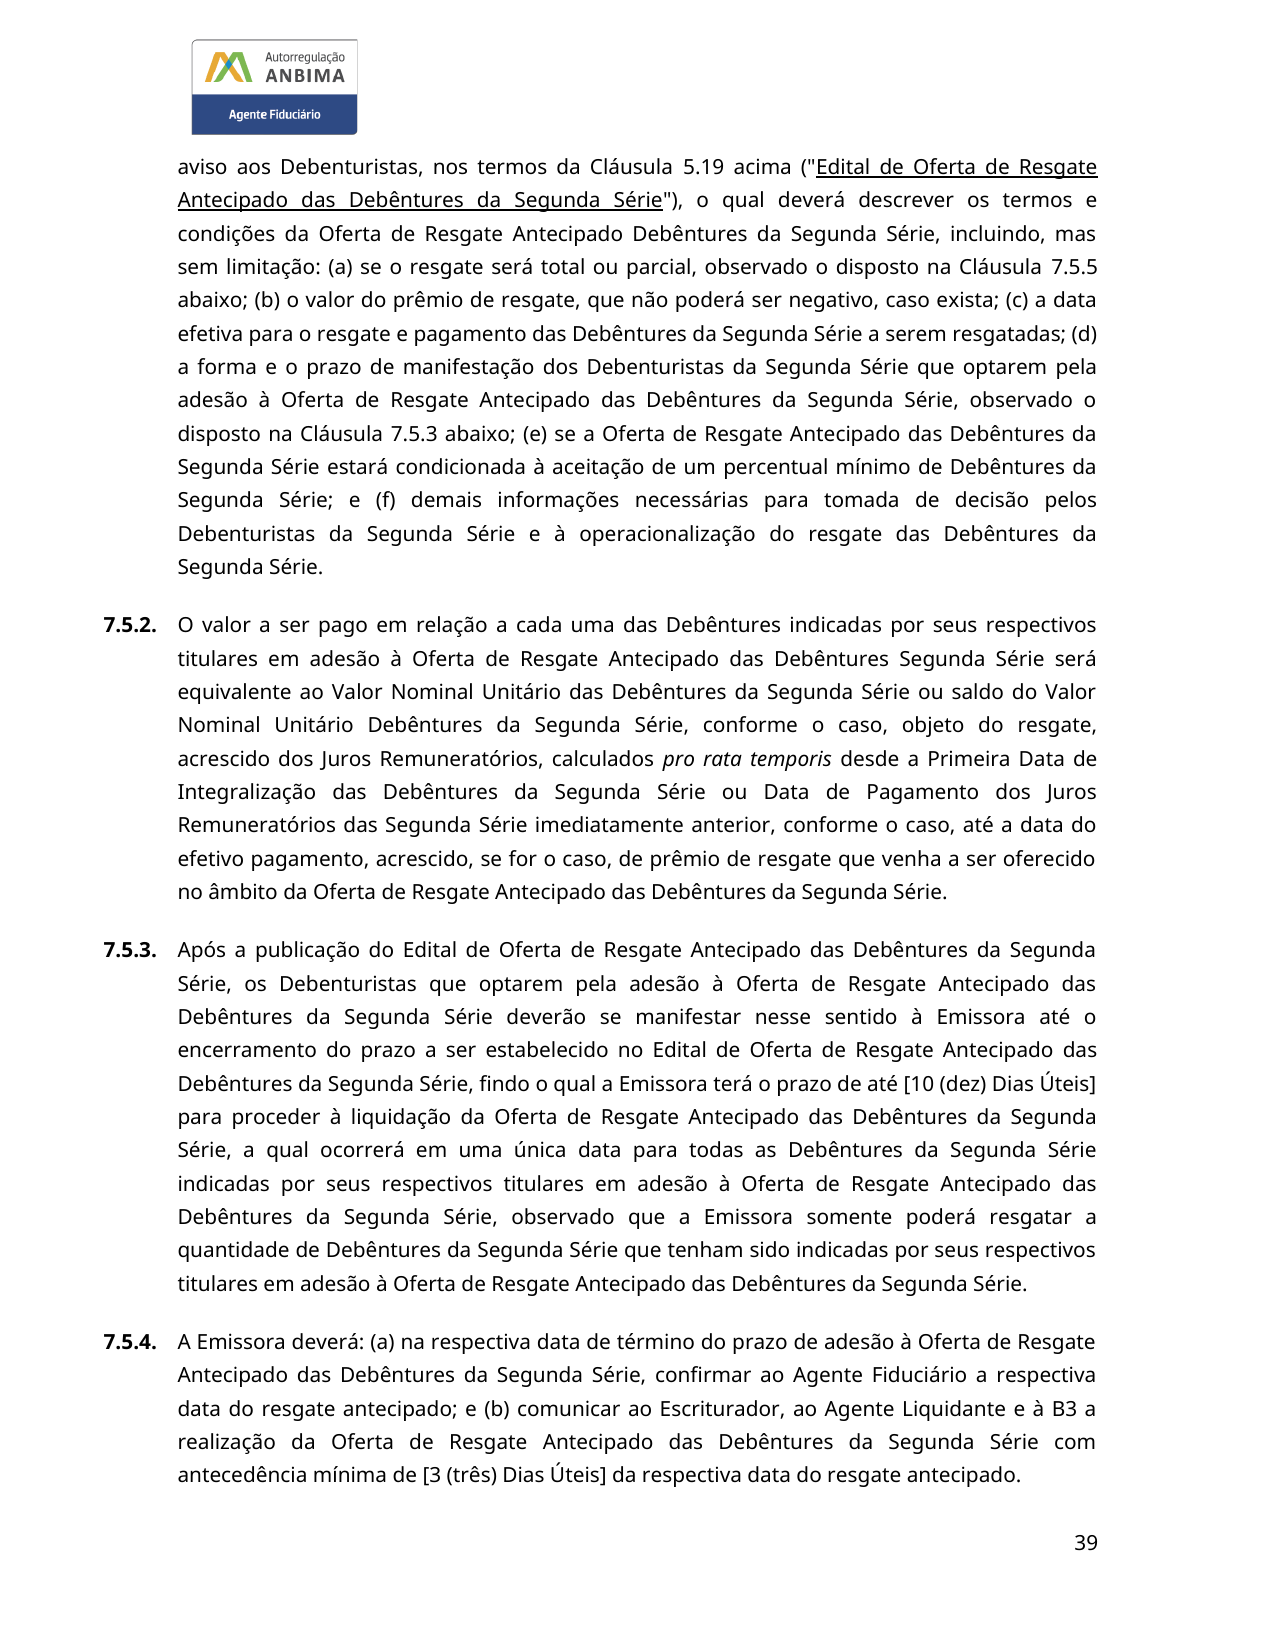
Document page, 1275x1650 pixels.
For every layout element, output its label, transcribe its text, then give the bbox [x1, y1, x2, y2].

picture [191, 39, 358, 135]
text O valor a ser pago em relação a cada uma das Debêntures indicadas por seus respectivos titulares em adesão à Oferta de Resgate Antecipado das Debêntures Segunda Série será equivalente ao Valor Nominal Unitário das Debêntures da Segunda Série ou saldo do Valor Nominal Unitário Debêntures da Segunda Série, conforme o caso, objeto do resgate, acrescido dos Juros Remuneratórios, calculados pro rata temporis desde a Primeira Data de Integralização das Debêntures da Segunda Série ou Data de Pagamento dos Juros Remuneratórios das Segunda Série imediatamente anterior, conforme o caso, até a data do efetivo pagamento, acrescido, se for o caso, de prêmio de resgate que venha a ser oferecido no âmbito da Oferta de Resgate Antecipado das Debêntures da Segunda Série. [103, 606, 1098, 906]
text A Emissora deverá: (a) na respectiva data de término do prazo de adesão à Oferta de Resgate Antecipado das Debêntures da Segunda Série, confirmar ao Agente Fiduciário a respectiva data do resgate antecipado; e (b) comunicar ao Escriturador, ao Agente Liquidante e à B3 a realização da Oferta de Resgate Antecipado das Debêntures da Segunda Série com antecedência mínima de [3 (três) Dias Úteis] da respectiva data do resgate antecipado. [103, 1323, 1098, 1489]
text Após a publicação do Edital de Oferta de Resgate Antecipado das Debêntures da Segunda Série, os Debenturistas que optarem pela adesão à Oferta de Resgate Antecipado das Debêntures da Segunda Série deverão se manifestar nesse sentido à Emissora até o encerramento do prazo a ser estabelecido no Edital de Oferta de Resgate Antecipado das Debêntures da Segunda Série, findo o qual a Emissora terá o prazo de até [10 (dez) Dias Úteis] para proceder à liquidação da Oferta de Resgate Antecipado das Debêntures da Segunda Série, a qual ocorrerá em uma única data para todas as Debêntures da Segunda Série indicadas por seus respectivos titulares em adesão à Oferta de Resgate Antecipado das Debêntures da Segunda Série, observado que a Emissora somente poderá resgatar a quantidade de Debêntures da Segunda Série que tenham sido indicadas por seus respectivos titulares em adesão à Oferta de Resgate Antecipado das Debêntures da Segunda Série. [103, 931, 1098, 1298]
